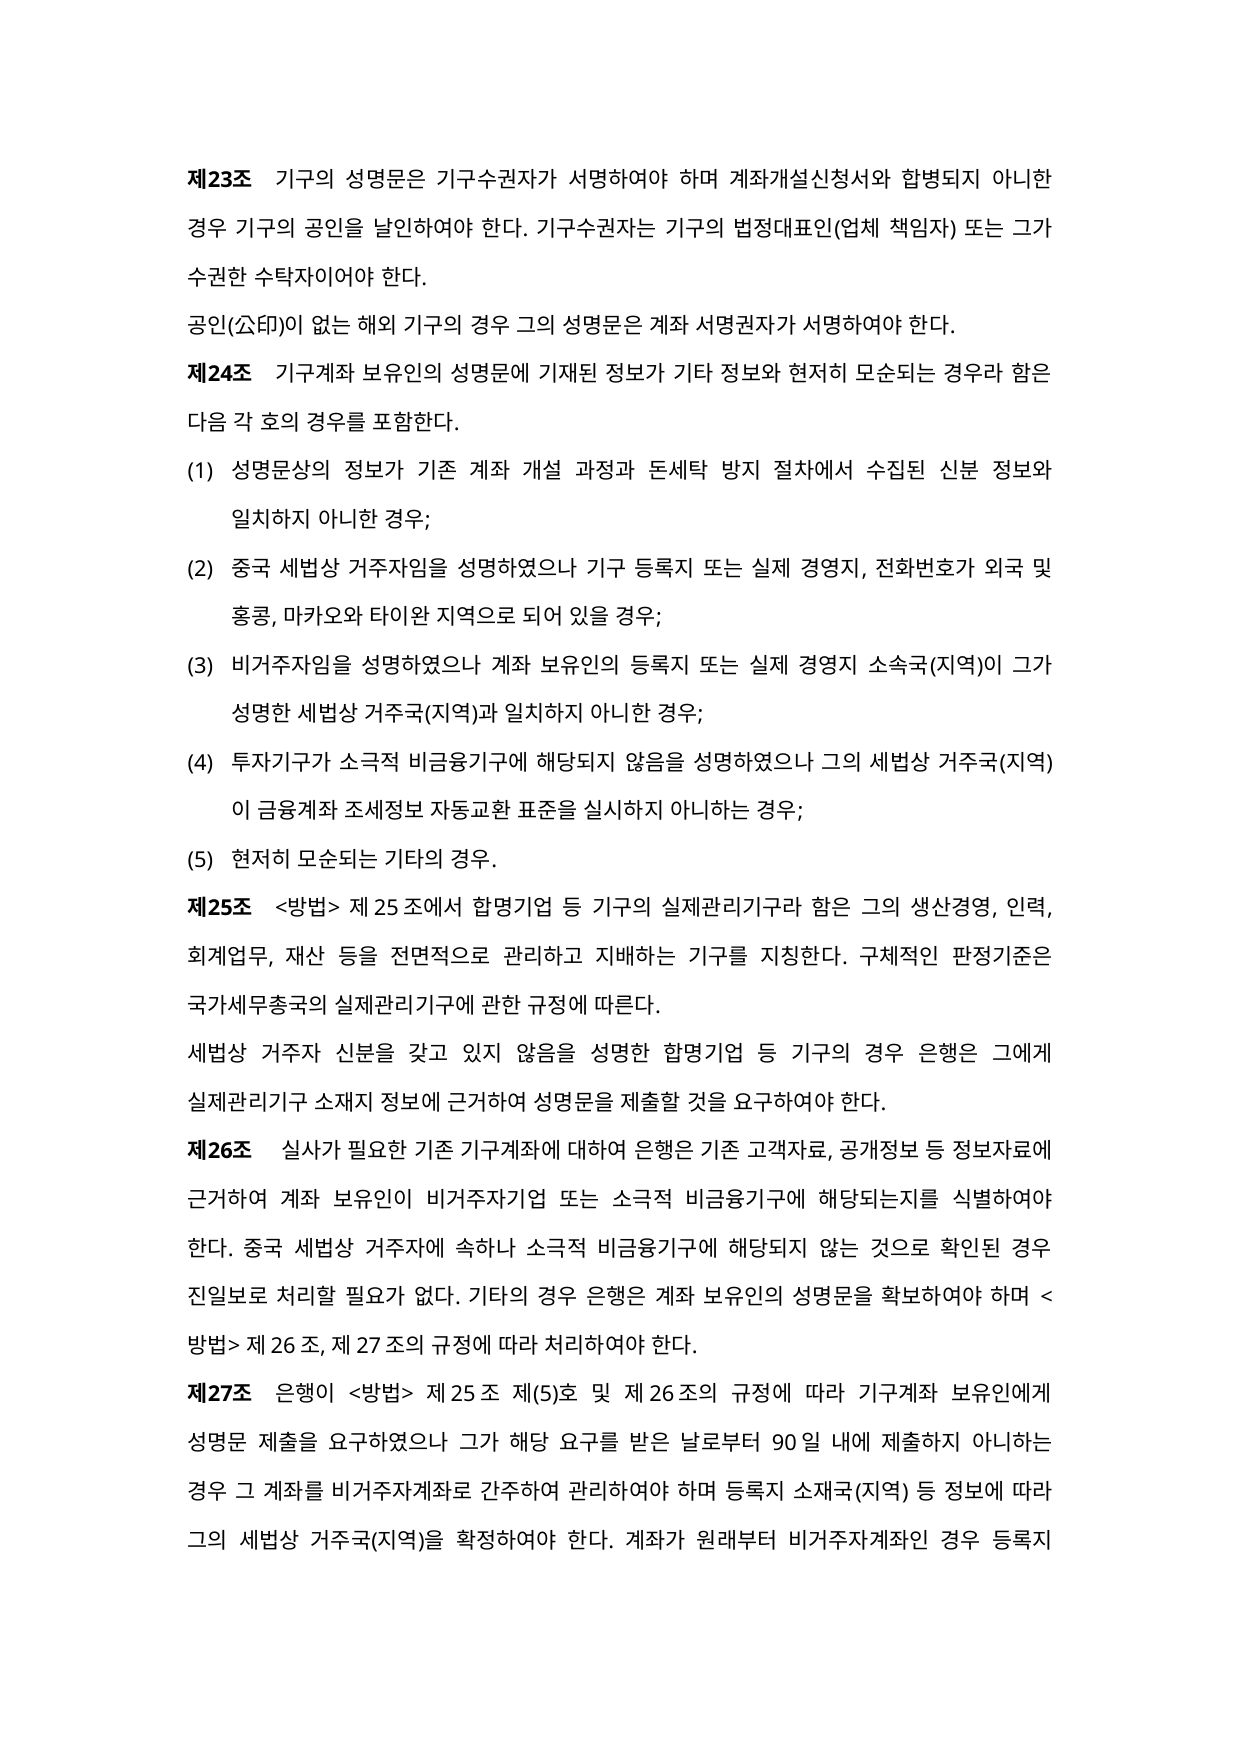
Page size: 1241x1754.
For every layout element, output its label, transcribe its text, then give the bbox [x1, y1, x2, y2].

list 기구계좌 보유인의 성명문에 기재된 정보가 기타 정보와 현저히 모순되는 경우라 함은 다음 각 호의 경우를 포함한다. [187, 356, 1053, 437]
list <방법> 제25조에서 합명기업 등 기구의 실제관리기구라 함은 그의 생산경영, 인력, 회계업무, 재산 등을 전면적으로 관리하고 지배하는 기구를 지칭한다. 구체적인 판정기준은 국가세무총국의 실제관리기구에 관한 규정에 따른다. [187, 890, 1053, 1020]
text 공인(公印)이 없는 해외 기구의 경우 그의 성명문은 계좌 서명권자가 서명하여야 한다. [187, 308, 1053, 340]
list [187, 1376, 1053, 1555]
list 실사가 필요한 기존 기구계좌에 대하여 은행은 기존 고객자료, 공개정보 등 정보자료에 근거하여 계좌 보유인이 비거주자기업 또는 소극적 비금융기구에 해당되는지를 식별하여야 한다. 중국 세법상 거주자에 속하나 소극적 비금융기구에 해당되지 않는 것으로 확인된 경우 진일보로 처리할 필요가 없다. 기타의 경우 은행은 계좌 보유인의 성명문을 확보하여야 하며 <방법> 제26조, 제27조의 규정에 따라 처리하여야 한다. [187, 1133, 1053, 1360]
list 중국 세법상 거주자임을 성명하였으나 기구 등록지 또는 실제 경영지, 전화번호가 외국 및 홍콩, 마카오와 타이완 지역으로 되어 있을 경우; [187, 550, 1053, 632]
text 세법상 거주자 신분을 갖고 있지 않음을 성명한 합명기업 등 기구의 경우 은행은 그에게 실제관리기구 소재지 정보에 근거하여 성명문을 제출할 것을 요구하여야 한다. [187, 1036, 1053, 1117]
list 기구의 성명문은 기구수권자가 서명하여야 하며 계좌개설신청서와 합병되지 아니한 경우 기구의 공인을 날인하여야 한다. 기구수권자는 기구의 법정대표인(업체 책임자) 또는 그가 수권한 수탁자이어야 한다. [187, 162, 1053, 292]
list 투자기구가 소극적 비금융기구에 해당되지 않음을 성명하였으나 그의 세법상 거주국(지역)이 금융계좌 조세정보 자동교환 표준을 실시하지 아니하는 경우; [187, 744, 1053, 826]
list 성명문상의 정보가 기존 계좌 개설 과정과 돈세탁 방지 절차에서 수집된 신분 정보와 일치하지 아니한 경우; [187, 453, 1053, 534]
list 비거주자임을 성명하였으나 계좌 보유인의 등록지 또는 실제 경영지 소속국(지역)이 그가 성명한 세법상 거주국(지역)과 일치하지 아니한 경우; [187, 647, 1053, 729]
list 현저히 모순되는 기타의 경우. [187, 842, 1053, 874]
